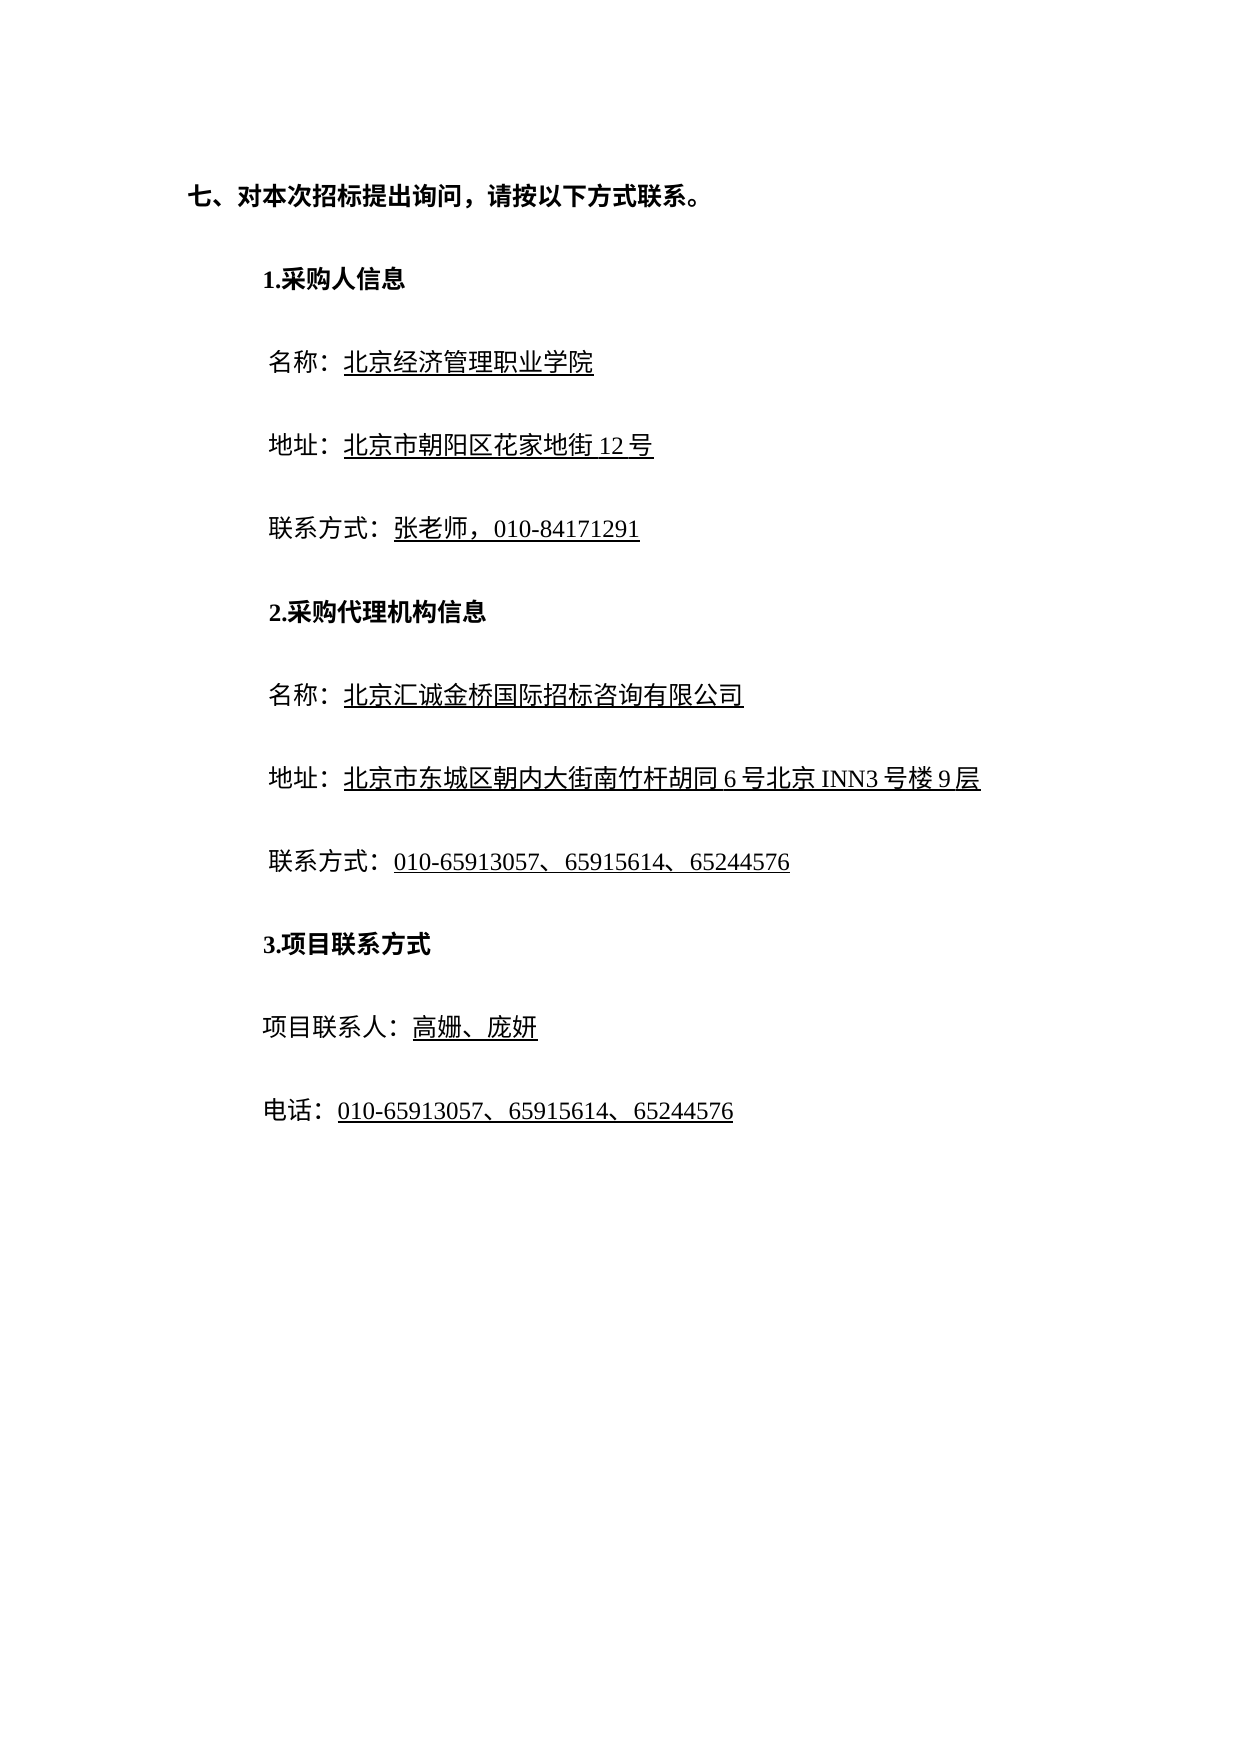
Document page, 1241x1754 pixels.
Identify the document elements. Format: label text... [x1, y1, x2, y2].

text 项目联系人：高姗、庞妍 [187, 993, 1053, 1058]
text 名称：北京汇诚金桥国际招标咨询有限公司 [269, 661, 1053, 726]
text 电话：010-65913057、65915614、65244576 [187, 1076, 1053, 1141]
text 名称：北京经济管理职业学院 [269, 328, 1053, 393]
text 地址：北京市东城区朝内大街南竹杆胡同6号北京INN3号楼9层 [269, 744, 1053, 809]
text 联系方式：010-65913057、65915614、65244576 [269, 827, 1053, 892]
text 3.项目联系方式 [187, 910, 1053, 975]
subtitle 七、对本次招标提出询问，请按以下方式联系。 [187, 162, 1053, 227]
text 地址：北京市朝阳区花家地街12号 [269, 411, 1053, 476]
text 联系方式：张老师，010-84171291 [269, 494, 1053, 559]
text 1.采购人信息 [187, 245, 1053, 310]
text 2.采购代理机构信息 [269, 578, 1053, 643]
